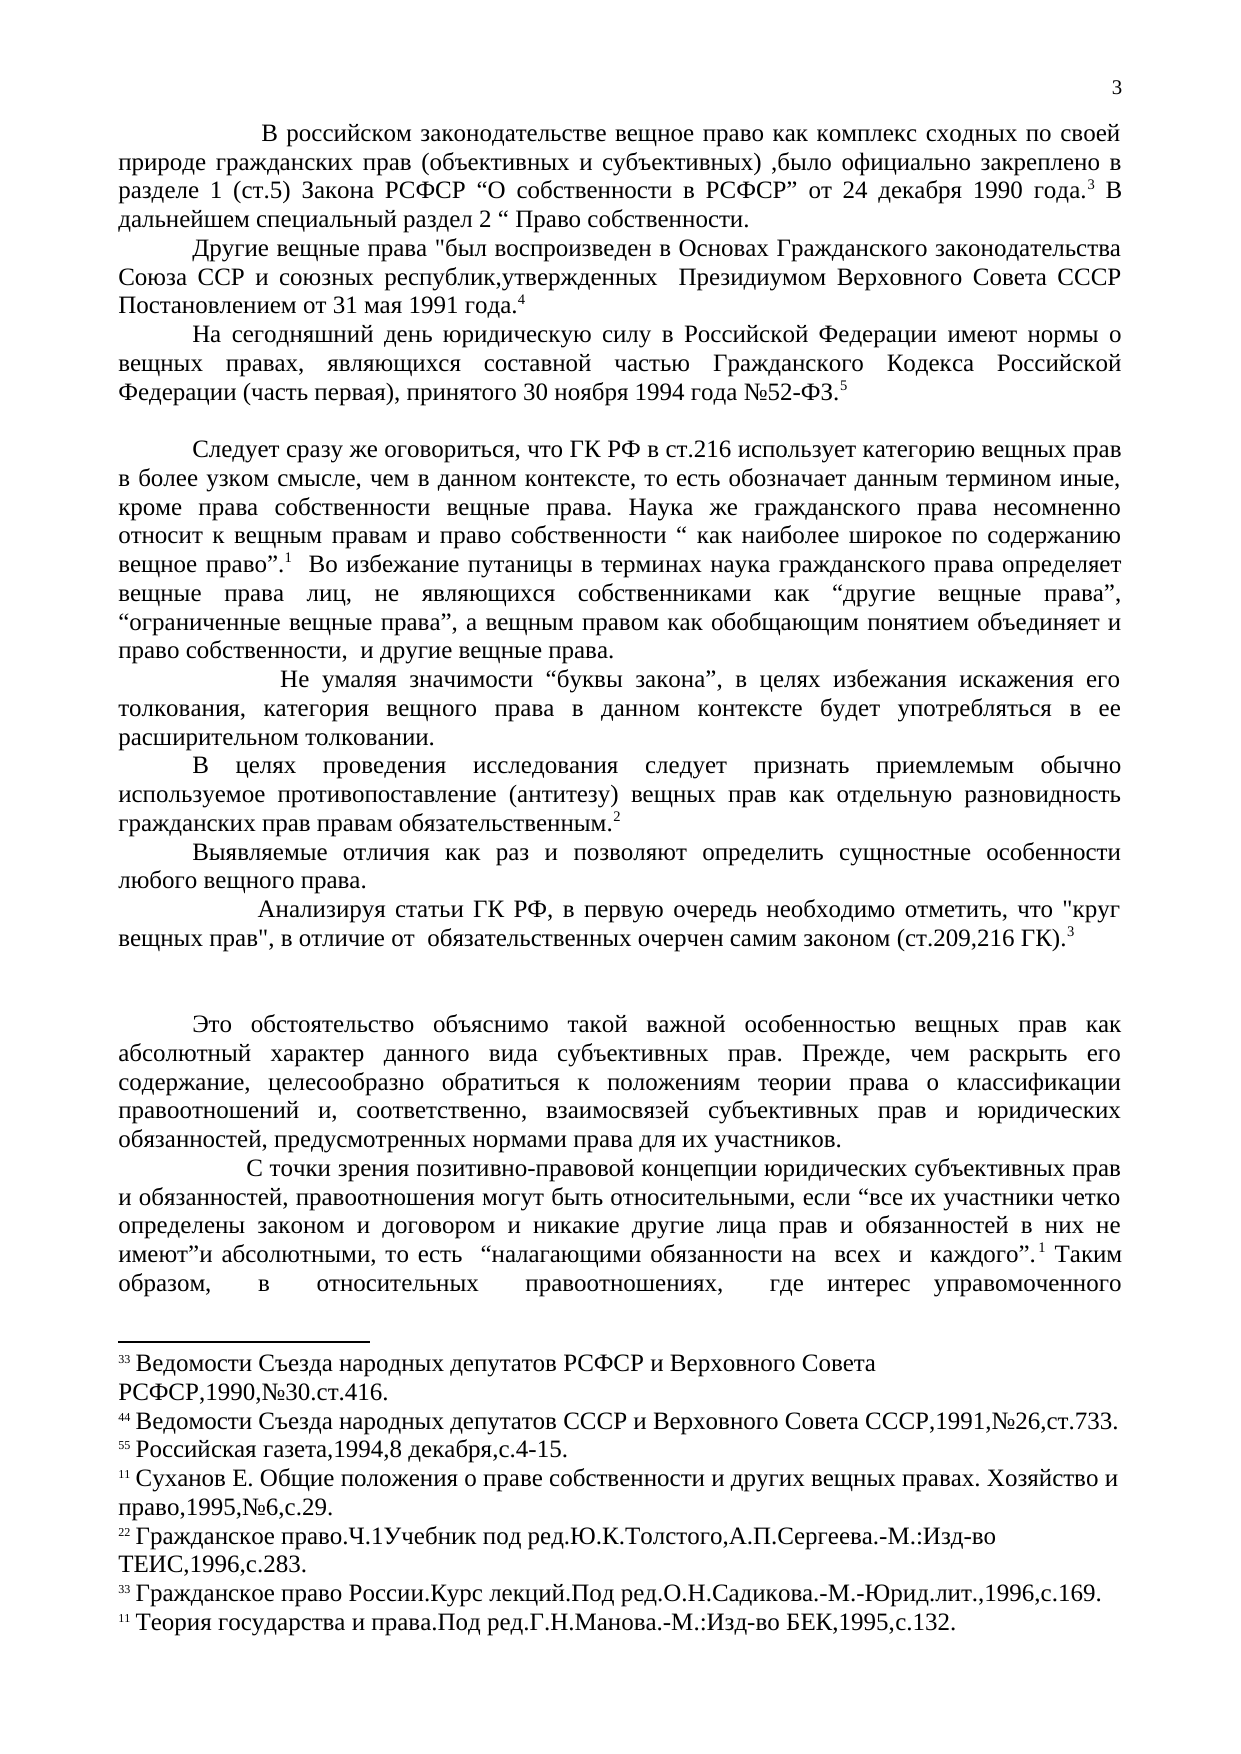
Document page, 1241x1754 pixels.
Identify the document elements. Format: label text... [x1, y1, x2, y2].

text Это обстоятельство объяснимо такой важной особенностью вещных прав как абсолютный характер данного вида субъективных прав. Прежде, чем раскрыть его содержание, целесообразно обратиться к положениям теории права о классификации правоотношений и, соответственно, взаимосвязей субъективных прав и юридических обязанностей, предусмотренных нормами права для их участников. [118, 1009, 1122, 1153]
text На сегодняшний день юридическую силу в Российской Федерации имеют нормы о вещных правах, являющихся составной частью Гражданского Кодекса Российской Федерации (часть первая), принятого 30 ноября 1994 года №52-ФЗ.5 [118, 319, 1122, 406]
text В российском законодательстве вещное право как комплекс сходных по своей природе гражданских прав (объективных и субъективных) ,было официально закреплено в разделе 1 (ст.5) Закона РСФСР “О собственности в РСФСР” от 24 декабря 1990 года.3 В дальнейшем специальный раздел 2 “ Право собственности. [118, 118, 1122, 233]
text Другие вещные права "был воспроизведен в Основах Гражданского законодательства Союза ССР и союзных республик,утвержденных Президиумом Верховного Совета СССР Постановлением от 31 мая 1991 года.4 [118, 233, 1122, 319]
text Анализируя статьи ГК РФ, в первую очередь необходимо отметить, что "круг вещных прав", в отличие от обязательственных очерчен самим законом (ст.209,216 ГК).3 [118, 894, 1122, 952]
text Не умаляя значимости “буквы закона”, в целях избежания искажения его толкования, категория вещного права в данном контексте будет употребляться в ее расширительном толковании. [118, 664, 1122, 751]
text Следует сразу же оговориться, что ГК РФ в ст.216 использует категорию вещных прав в более узком смысле, чем в данном контексте, то есть обозначает данным термином иные, кроме права собственности вещные права. Наука же гражданского права несомненно относит к вещным правам и право собственности “ как наиболее широкое по содержанию вещное право”.1 Во избежание путаницы в терминах наука гражданского права определяет вещные права лиц, не являющихся собственниками как “другие вещные права”, “ограниченные вещные права”, а вещным правом как обобщающим понятием объединяет и право собственности, и другие вещные права. [118, 434, 1122, 664]
text В целях проведения исследования следует признать приемлемым обычно используемое противопоставление (антитезу) вещных прав как отдельную разновидность гражданских прав правам обязательственным.2 [118, 751, 1122, 837]
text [118, 1153, 1122, 1297]
text Выявляемые отличия как раз и позволяют определить сущностные особенности любого вещного права. [118, 837, 1122, 894]
